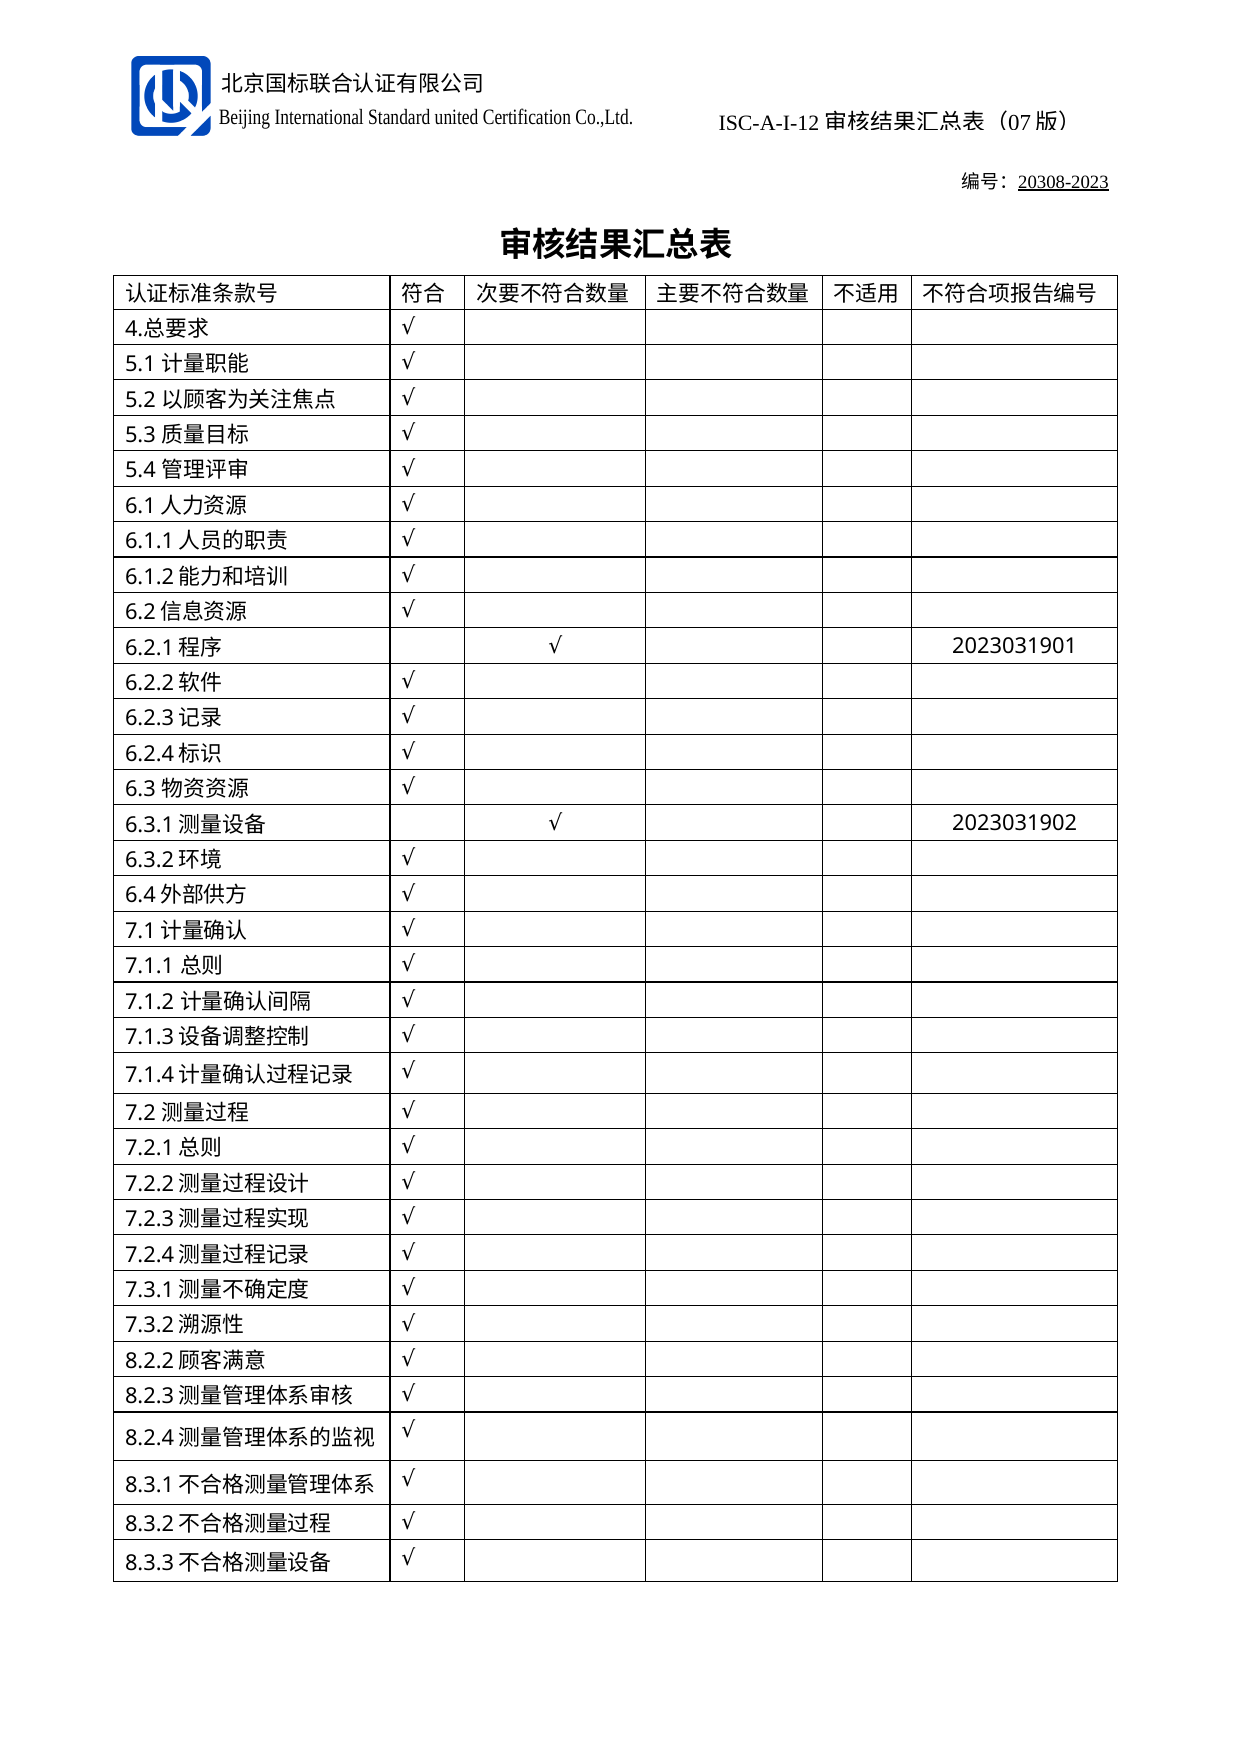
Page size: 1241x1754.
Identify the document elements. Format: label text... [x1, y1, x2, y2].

table_cell [912, 841, 1117, 875]
table_cell √ [391, 1053, 464, 1093]
table_cell [823, 735, 911, 769]
table_cell [823, 1200, 911, 1234]
table_cell √ [391, 522, 464, 556]
table_cell 7.3.1测量不确定度 [114, 1271, 389, 1305]
table_cell [912, 558, 1117, 592]
table_cell [646, 345, 822, 379]
table_cell √ [391, 1342, 464, 1376]
table_cell [823, 841, 911, 875]
table_cell 2023031901 [912, 628, 1117, 663]
table_cell 5.1 计量职能 [114, 345, 389, 379]
table_cell √ [391, 416, 464, 450]
table_cell [646, 1342, 822, 1376]
table_cell √ [465, 628, 645, 663]
table_cell [646, 1377, 822, 1411]
table_cell 6.1人力资源 [114, 487, 389, 521]
table_cell 5.3 质量目标 [114, 416, 389, 450]
table_cell [912, 1165, 1117, 1199]
table_cell √ [391, 1306, 464, 1341]
table_cell [823, 1271, 911, 1305]
table_cell √ [391, 1461, 464, 1504]
table_cell [912, 522, 1117, 556]
table_cell 6.2.1程序 [114, 628, 389, 663]
table_cell [646, 451, 822, 486]
table_cell 7.1计量确认 [114, 912, 389, 946]
table_cell √ [391, 876, 464, 911]
table_cell [465, 841, 645, 875]
table_cell √ [391, 1200, 464, 1234]
table_cell [912, 876, 1117, 911]
table_cell [912, 1461, 1117, 1504]
table_cell [912, 416, 1117, 450]
table_cell [912, 1306, 1117, 1341]
table_cell [912, 983, 1117, 1017]
table_cell [646, 310, 822, 344]
table_cell [823, 380, 911, 415]
table_cell [465, 1018, 645, 1052]
table_cell 8.3.2不合格测量过程 [114, 1505, 389, 1539]
table_cell [823, 1461, 911, 1504]
table_cell [912, 593, 1117, 627]
table_cell 6.4外部供方 [114, 876, 389, 911]
table_cell [465, 1053, 645, 1093]
table_cell [646, 380, 822, 415]
table_cell [646, 1094, 822, 1128]
table_cell [912, 1018, 1117, 1052]
table_cell √ [391, 487, 464, 521]
table_cell [646, 1306, 822, 1341]
table_cell [465, 912, 645, 946]
table_cell [646, 1505, 822, 1539]
table_cell [646, 1200, 822, 1234]
picture [131, 56, 211, 136]
table_cell [465, 1094, 645, 1128]
table_cell [646, 628, 822, 663]
table_cell [465, 380, 645, 415]
table_cell 7.1.4计量确认过程记录 [114, 1053, 389, 1093]
table_cell [465, 1461, 645, 1504]
table_cell [912, 699, 1117, 733]
table_cell [465, 1306, 645, 1341]
table_cell 6.2.4标识 [114, 735, 389, 769]
table_cell √ [391, 1235, 464, 1270]
table_cell [465, 1165, 645, 1199]
table_cell 6.2.2软件 [114, 664, 389, 698]
table_cell [646, 558, 822, 592]
table_cell [823, 558, 911, 592]
table_cell [823, 1053, 911, 1093]
table_cell [912, 1342, 1117, 1376]
table_cell [465, 664, 645, 698]
table_cell [912, 664, 1117, 698]
table_cell [912, 1271, 1117, 1305]
table_cell [823, 876, 911, 911]
table_cell [912, 345, 1117, 379]
table_cell √ [391, 380, 464, 415]
table_cell [912, 1200, 1117, 1234]
table_header 符合 [391, 276, 464, 308]
table_cell 7.2.4测量过程记录 [114, 1235, 389, 1270]
table_cell [646, 912, 822, 946]
table_cell [912, 735, 1117, 769]
table_cell [646, 487, 822, 521]
table_cell [646, 1413, 822, 1460]
table_cell [646, 1129, 822, 1163]
table_cell 8.2.3测量管理体系审核 [114, 1377, 389, 1411]
table_cell [646, 522, 822, 556]
table_cell [823, 912, 911, 946]
table_cell √ [391, 593, 464, 627]
table_cell [465, 345, 645, 379]
table_cell 7.2.3测量过程实现 [114, 1200, 389, 1234]
table_cell 7.2.1总则 [114, 1129, 389, 1163]
table_cell [465, 876, 645, 911]
table_cell √ [391, 947, 464, 981]
table_cell [465, 770, 645, 804]
table_cell [823, 345, 911, 379]
table_cell [646, 1053, 822, 1093]
table_cell [912, 912, 1117, 946]
table_cell [465, 593, 645, 627]
table_cell √ [391, 345, 464, 379]
table_cell √ [391, 770, 464, 804]
table_cell 8.2.4测量管理体系的监视 [114, 1413, 389, 1460]
table_cell [391, 628, 464, 663]
table_cell [912, 1129, 1117, 1163]
table_cell √ [465, 805, 645, 840]
table_cell [912, 1377, 1117, 1411]
table_cell [646, 664, 822, 698]
table_cell [465, 1200, 645, 1234]
table_cell 7.1.1 总则 [114, 947, 389, 981]
table_cell √ [391, 1271, 464, 1305]
table_cell [912, 1413, 1117, 1460]
table_cell [823, 983, 911, 1017]
table_cell 7.2.2测量过程设计 [114, 1165, 389, 1199]
table_cell [823, 593, 911, 627]
table_cell [912, 380, 1117, 415]
table_cell 6.1.1人员的职责 [114, 522, 389, 556]
table_cell [465, 1129, 645, 1163]
table_cell √ [391, 664, 464, 698]
table_cell [646, 1165, 822, 1199]
table_cell [823, 522, 911, 556]
table_cell [465, 310, 645, 344]
table_header 主要不符合数量 [646, 276, 822, 308]
table_cell [823, 310, 911, 344]
table_cell [646, 416, 822, 450]
table_cell [646, 735, 822, 769]
table_cell √ [391, 735, 464, 769]
table_cell [646, 593, 822, 627]
table_header 不符合项报告编号 [912, 276, 1117, 308]
table_cell 6.3 物资资源 [114, 770, 389, 804]
table_cell √ [391, 1165, 464, 1199]
table_cell 6.3.1测量设备 [114, 805, 389, 840]
table_cell √ [391, 1094, 464, 1128]
table_cell [823, 416, 911, 450]
table_cell √ [391, 1540, 464, 1581]
table_cell [823, 451, 911, 486]
table_cell [823, 1094, 911, 1128]
table_cell √ [391, 1129, 464, 1163]
table_cell [465, 1235, 645, 1270]
table_cell [465, 735, 645, 769]
table_cell [823, 1306, 911, 1341]
table_cell 4.总要求 [114, 310, 389, 344]
table_cell [465, 1271, 645, 1305]
table_cell [465, 1505, 645, 1539]
table_cell [823, 1342, 911, 1376]
table_cell [912, 947, 1117, 981]
table_cell √ [391, 558, 464, 592]
table_cell [823, 770, 911, 804]
table_header 不适用 [823, 276, 911, 308]
table_cell 6.2信息资源 [114, 593, 389, 627]
table_cell [823, 1505, 911, 1539]
table_cell 6.1.2能力和培训 [114, 558, 389, 592]
table_cell [912, 310, 1117, 344]
table_cell [823, 699, 911, 733]
table_cell 5.2 以顾客为关注焦点 [114, 380, 389, 415]
table_cell [823, 1235, 911, 1270]
table_cell [465, 1342, 645, 1376]
table_cell √ [391, 1505, 464, 1539]
table_cell [823, 628, 911, 663]
table_cell [823, 664, 911, 698]
table_cell [646, 947, 822, 981]
table_cell 7.1.3设备调整控制 [114, 1018, 389, 1052]
table_cell [465, 1377, 645, 1411]
table_cell [646, 983, 822, 1017]
table_cell [823, 1540, 911, 1581]
table_cell [465, 699, 645, 733]
table_cell √ [391, 1377, 464, 1411]
table_cell [912, 1235, 1117, 1270]
table_cell √ [391, 699, 464, 733]
table_cell √ [391, 912, 464, 946]
table_cell 2023031902 [912, 805, 1117, 840]
table_cell [823, 1377, 911, 1411]
table_header 认证标准条款号 [114, 276, 389, 308]
table_cell [465, 451, 645, 486]
text 审核结果汇总表 [123, 210, 1108, 275]
table_cell [912, 487, 1117, 521]
table_cell 5.4 管理评审 [114, 451, 389, 486]
table_cell [465, 416, 645, 450]
table_header 次要不符合数量 [465, 276, 645, 308]
table_cell [646, 1271, 822, 1305]
table_cell [823, 1129, 911, 1163]
table_cell [465, 983, 645, 1017]
table_cell 7.3.2溯源性 [114, 1306, 389, 1341]
table_cell [823, 1018, 911, 1052]
table_cell [646, 841, 822, 875]
table_cell [646, 770, 822, 804]
table_cell [646, 805, 822, 840]
table_cell [912, 1053, 1117, 1093]
table_cell [823, 805, 911, 840]
table_cell [823, 487, 911, 521]
table_cell 7.2 测量过程 [114, 1094, 389, 1128]
table_cell [391, 805, 464, 840]
table_cell [465, 522, 645, 556]
table_cell √ [391, 310, 464, 344]
table_cell 8.3.3不合格测量设备 [114, 1540, 389, 1581]
table_cell √ [391, 841, 464, 875]
table_cell [646, 1235, 822, 1270]
table_cell [912, 770, 1117, 804]
table_cell [646, 1018, 822, 1052]
table_cell [646, 1461, 822, 1504]
table_cell √ [391, 451, 464, 486]
table_cell [823, 1165, 911, 1199]
table_cell [465, 1540, 645, 1581]
table_cell √ [391, 1413, 464, 1460]
table_cell √ [391, 1018, 464, 1052]
table_cell [465, 1413, 645, 1460]
table_cell [912, 1505, 1117, 1539]
table_cell [912, 451, 1117, 486]
table_cell [823, 947, 911, 981]
table_cell 7.1.2 计量确认间隔 [114, 983, 389, 1017]
table_cell 6.2.3记录 [114, 699, 389, 733]
table_cell [912, 1540, 1117, 1581]
table_cell [912, 1094, 1117, 1128]
table_cell 6.3.2环境 [114, 841, 389, 875]
table_cell [823, 1413, 911, 1460]
table_cell 8.3.1不合格测量管理体系 [114, 1461, 389, 1504]
text 编号：20308-2023 [123, 164, 1108, 196]
table_cell [646, 699, 822, 733]
table_cell [465, 487, 645, 521]
table_cell 8.2.2顾客满意 [114, 1342, 389, 1376]
table_cell [646, 876, 822, 911]
table_cell [465, 947, 645, 981]
table_cell [646, 1540, 822, 1581]
table_cell √ [391, 983, 464, 1017]
table_cell [465, 558, 645, 592]
